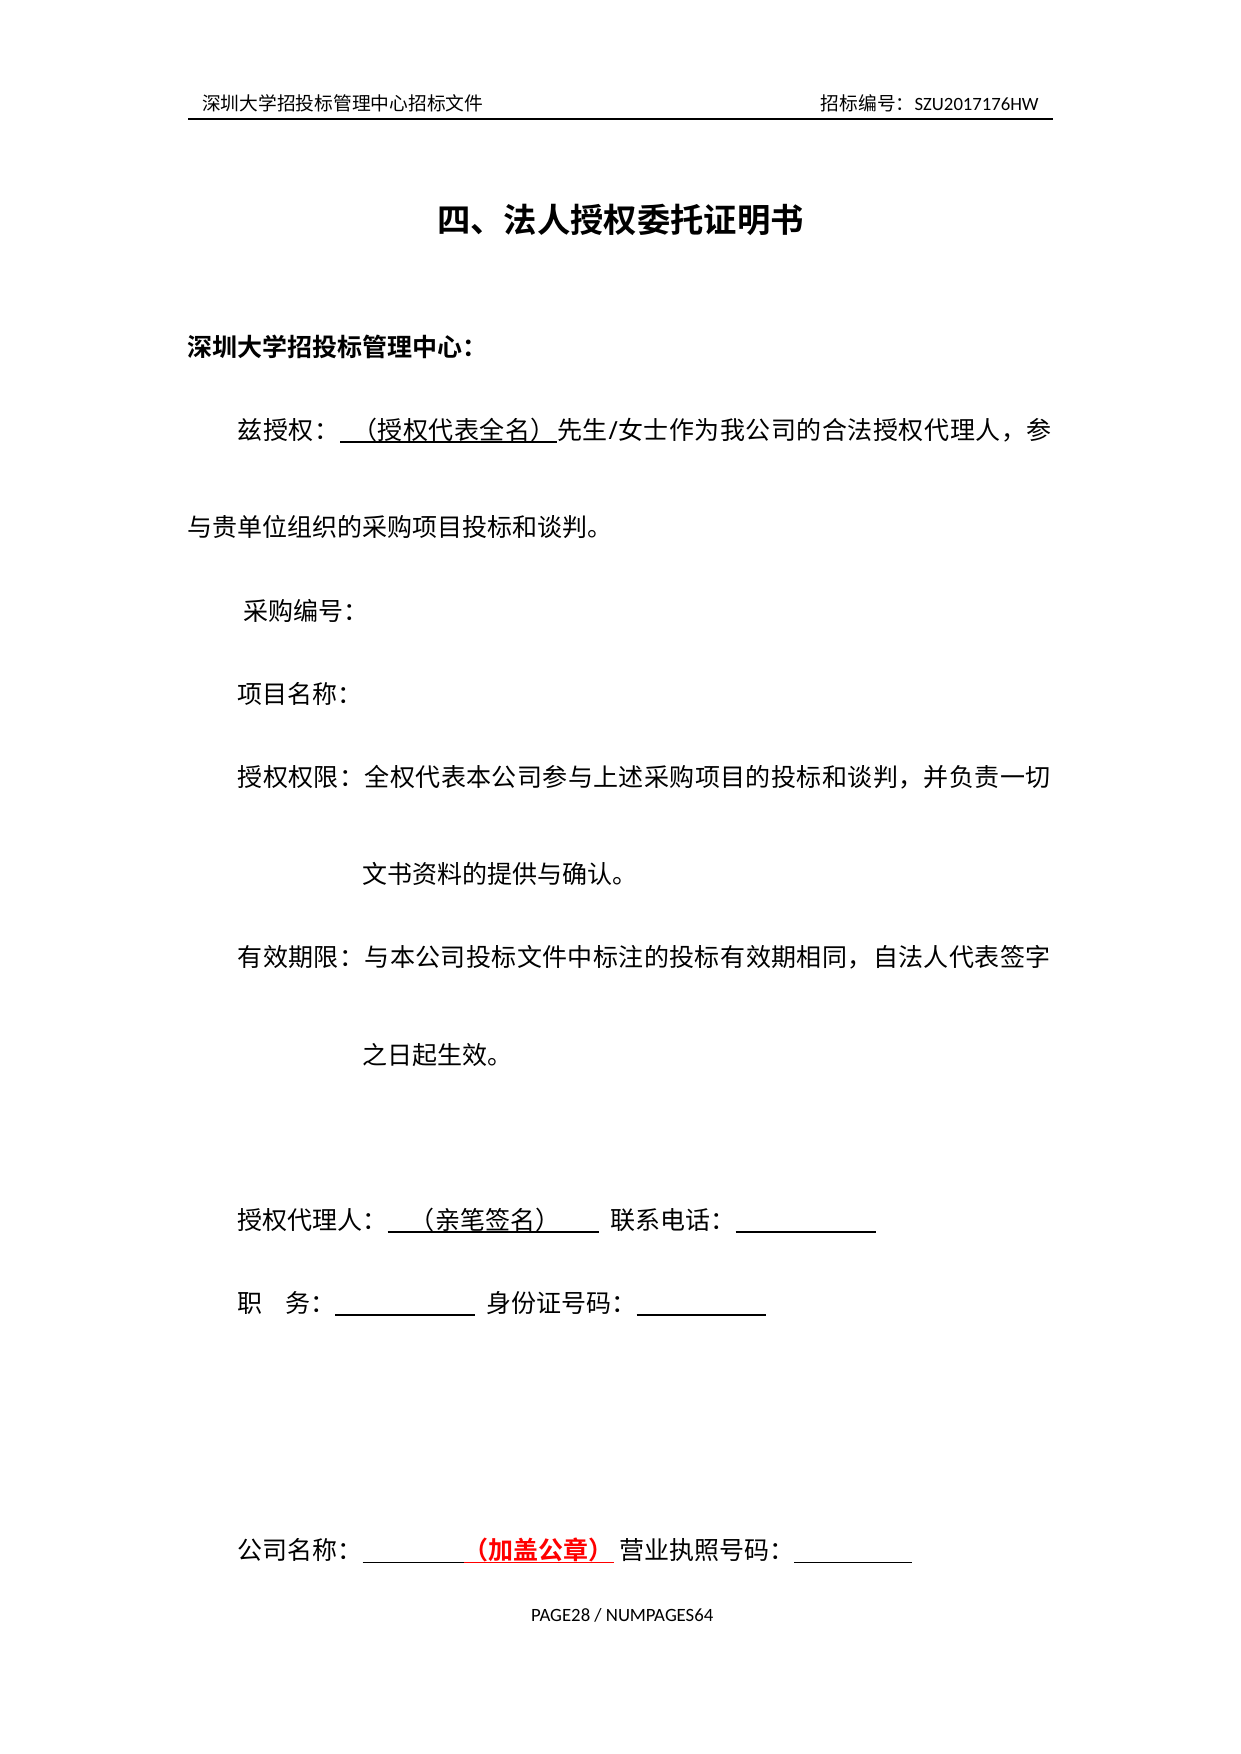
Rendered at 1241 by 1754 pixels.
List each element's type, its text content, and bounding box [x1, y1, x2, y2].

text 公司名称： （加盖公章） 营业执照号码： [187, 1516, 1053, 1581]
text 项目名称： [187, 660, 1053, 725]
text 有效期限：与本公司投标文件中标注的投标有效期相同，自法人代表签字之日起生效。 [237, 923, 1053, 1086]
text 深圳大学招投标管理中心： [187, 313, 1053, 378]
text 采购编号： [187, 577, 1053, 642]
text 职 务： 身份证号码： [187, 1269, 1053, 1334]
text 授权代理人： （亲笔签名） 联系电话： [187, 1186, 1053, 1251]
text 兹授权： （授权代表全名）先生/女士作为我公司的合法授权代理人，参与贵单位组织的采购项目投标和谈判。 [187, 396, 1053, 558]
text 授权权限：全权代表本公司参与上述采购项目的投标和谈判，并负责一切文书资料的提供与确认。 [237, 743, 1053, 905]
subtitle 四、法人授权委托证明书 [187, 186, 1053, 251]
